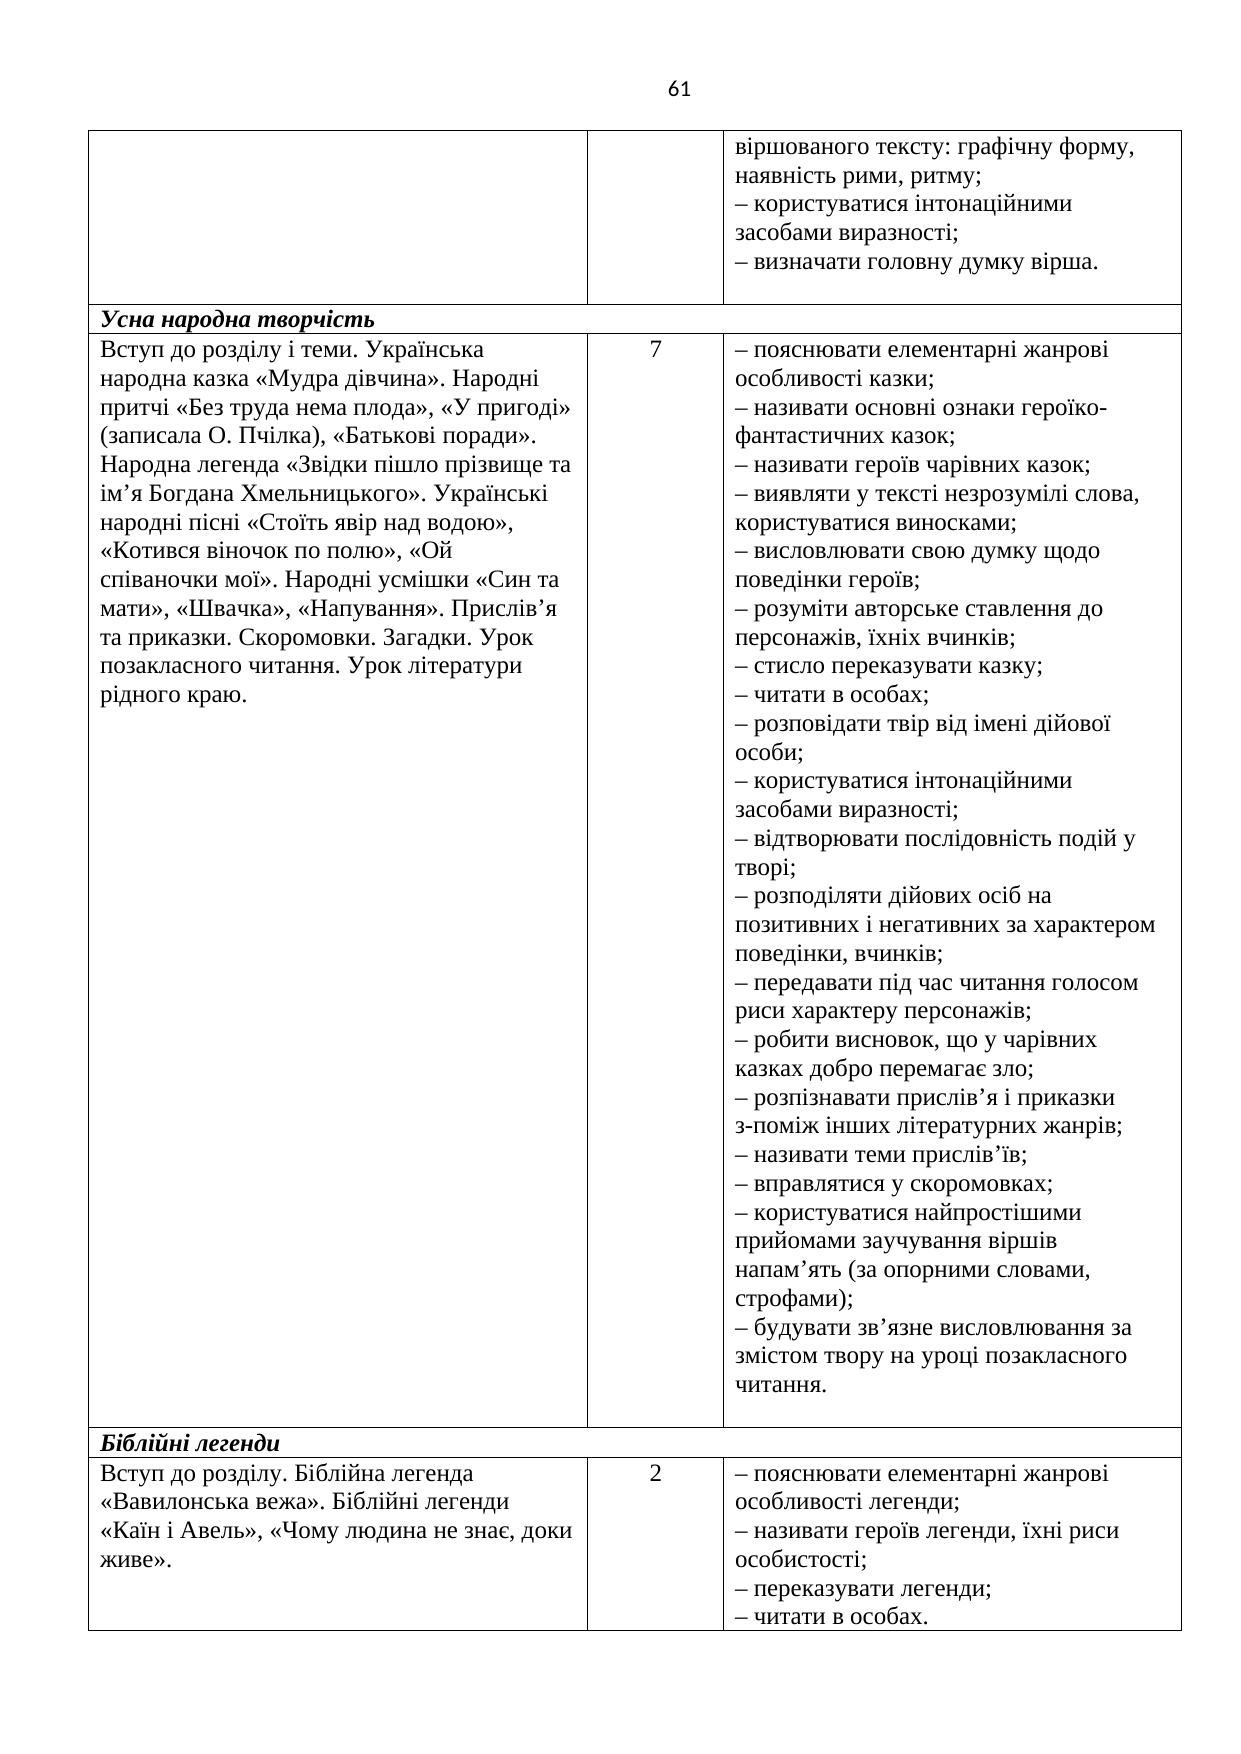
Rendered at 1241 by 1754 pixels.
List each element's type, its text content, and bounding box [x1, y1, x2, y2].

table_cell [724, 131, 1181, 303]
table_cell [724, 1458, 1181, 1630]
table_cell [89, 131, 587, 303]
table_cell 2 [588, 1458, 723, 1630]
table_cell 7 [588, 334, 723, 1427]
table_cell Біблійні легенди [89, 1428, 1181, 1457]
table_cell – пояснювати елементарні жанрові особливості казки; – називати основні ознаки героїко-фантастичних казок; – називати героїв чарівних казок; – виявляти у тексті незрозумілі слова, користуватися виносками; – висловлювати свою думку щодо поведінки героїв; – розуміти авторське ставлення до персонажів, їхніх вчинків; – стисло переказувати казку; – читати в особах; – розповідати твір від імені дійової особи; – користуватися інтонаційними засобами виразності; – відтворювати послідовність подій у творі; – розподіляти дійових осіб на позитивних і негативних за характером поведінки, вчинків; – передавати під час читання голосом риси характеру персонажів; – робити висновок, що у чарівних казках добро перемагає зло; – розпізнавати прислів’я і приказки з-поміж інших літературних жанрів; – називати теми прислів’їв; – вправлятися у скоромовках; – користуватися найпростішими прийомами заучування віршів напам’ять (за опорними словами, строфами); – будувати зв’язне висловлювання за змістом твору на уроці позакласного читання. [724, 334, 1181, 1427]
table_cell Усна народна творчість [89, 305, 1181, 333]
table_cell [89, 1458, 587, 1630]
table_cell Вступ до розділу і теми. Українська народна казка «Мудра дівчина». Народні притчі «Без труда нема плода», «У пригоді» (записала О. Пчілка), «Батькові поради». Народна легенда «Звідки пішло прізвище та ім’я Богдана Хмельницького». Українські народні пісні «Стоїть явір над водою», «Котився віночок по полю», «Ой співаночки мої». Народні усмішки «Син та мати», «Швачка», «Напування». Прислів’я та приказки. Скоромовки. Загадки. Урок позакласного читання. Урок літератури рідного краю. [89, 334, 587, 1427]
table_cell 6 [588, 131, 723, 303]
